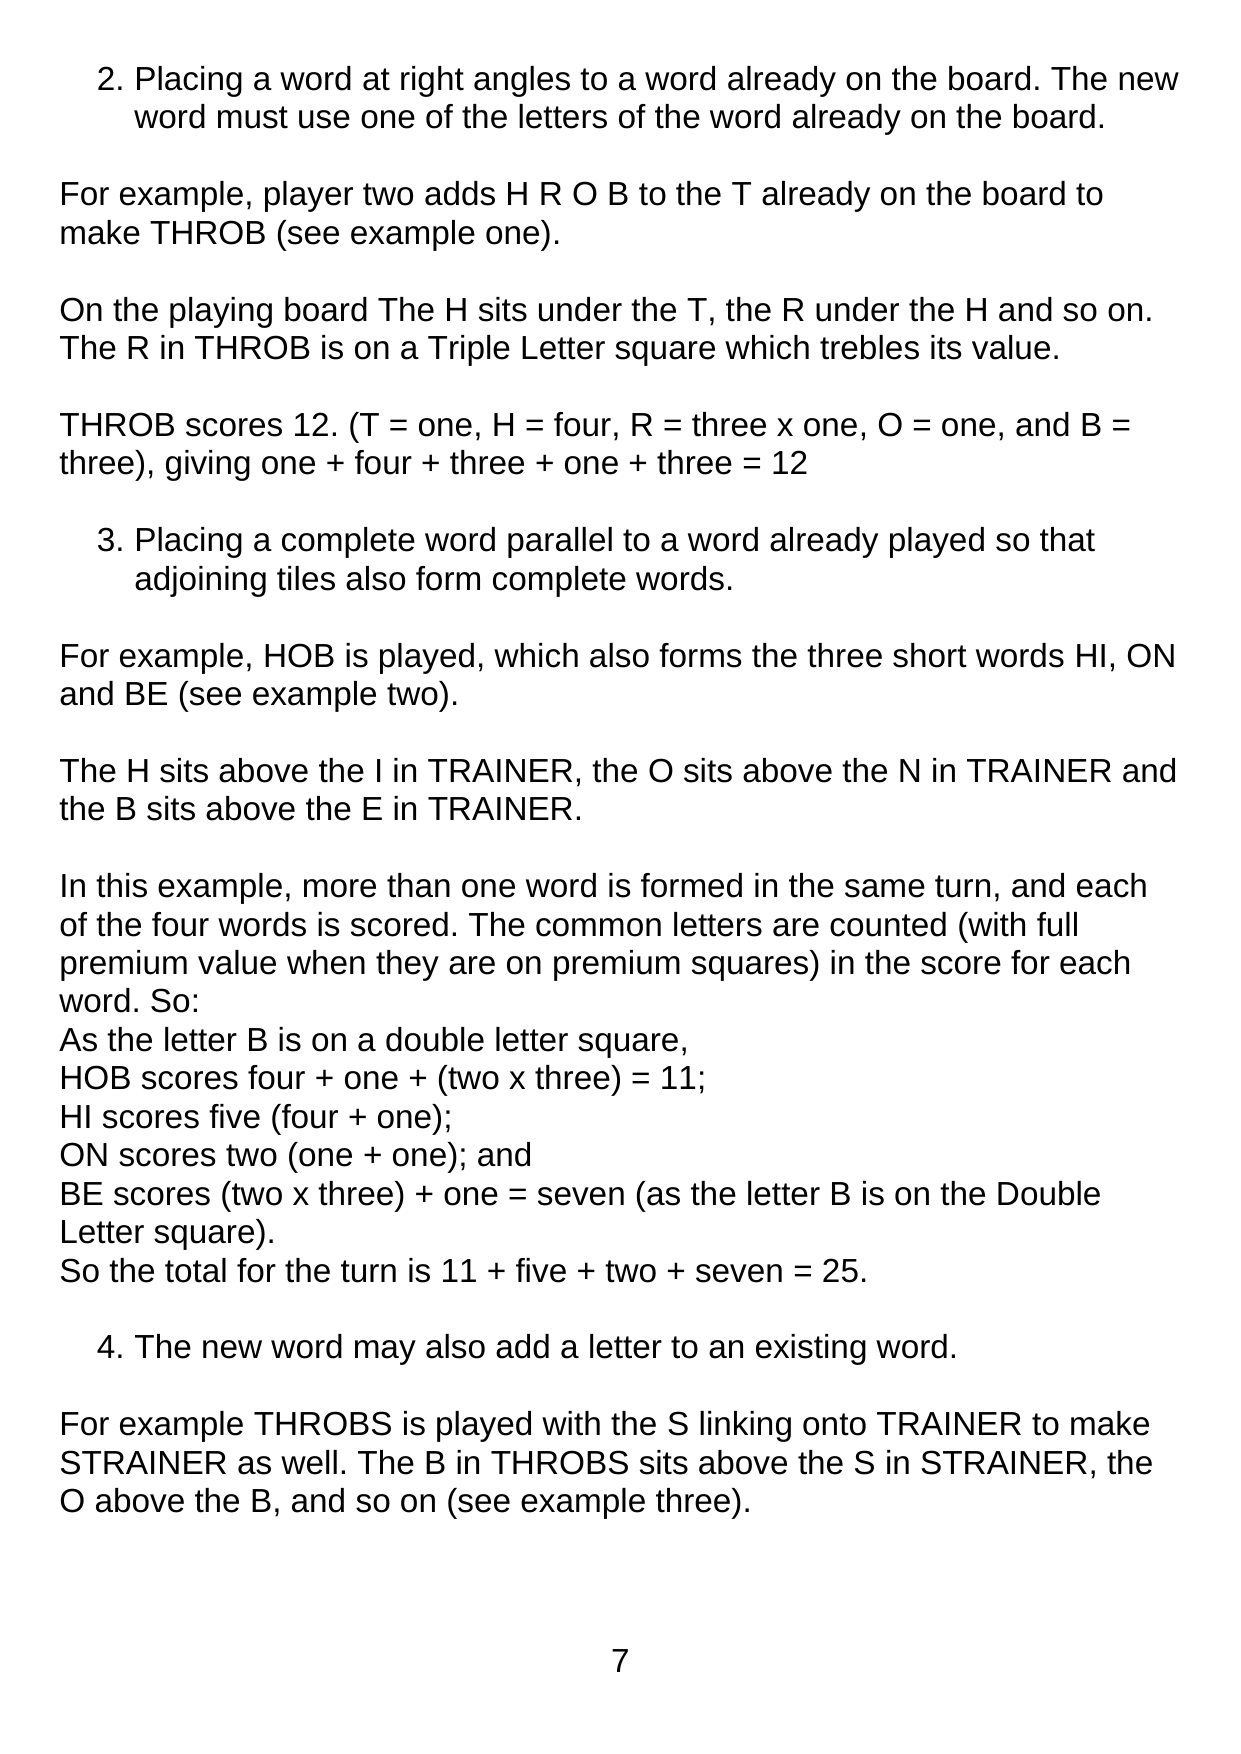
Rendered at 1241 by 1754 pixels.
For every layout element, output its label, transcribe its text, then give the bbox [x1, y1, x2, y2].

text HI scores five (four + one); [59, 1097, 1181, 1135]
list The new word may also add a letter to an existing word. [97, 1327, 1181, 1366]
text THROB scores 12. (T = one, H = four, R = three x one, O = one, and B = three), giving one + four + three + one + three = 12 [59, 405, 1181, 482]
list Placing a word at right angles to a word already on the board. The new word must use one of the letters of the word already on the board. [97, 59, 1181, 136]
text As the letter B is on a double letter square, [59, 1020, 1181, 1058]
text For example, HOB is played, which also forms the three short words HI, ON and BE (see example two). [59, 636, 1181, 712]
text For example THROBS is played with the S linking onto TRAINER to make STRAINER as well. The B in THROBS sits above the S in STRAINER, the O above the B, and so on (see example three). [59, 1404, 1181, 1520]
text On the playing board The H sits under the T, the R under the H and so on. The R in THROB is on a Triple Letter square which trebles its value. [59, 290, 1181, 367]
text So the total for the turn is 11 + five + two + seven = 25. [59, 1251, 1181, 1289]
text For example, player two adds H R O B to the T already on the board to make THROB (see example one). [59, 174, 1181, 251]
text In this example, more than one word is formed in the same turn, and each of the four words is scored. The common letters are counted (with full premium value when they are on premium squares) in the score for each word. So: [59, 866, 1181, 1020]
text HOB scores four + one + (two x three) = 11; [59, 1058, 1181, 1097]
list Placing a complete word parallel to a word already played so that adjoining tiles also form complete words. [97, 520, 1181, 597]
text BE scores (two x three) + one = seven (as the letter B is on the Double Letter square). [59, 1174, 1181, 1251]
text The H sits above the I in TRAINER, the O sits above the N in TRAINER and the B sits above the E in TRAINER. [59, 751, 1181, 828]
text ON scores two (one + one); and [59, 1135, 1181, 1174]
